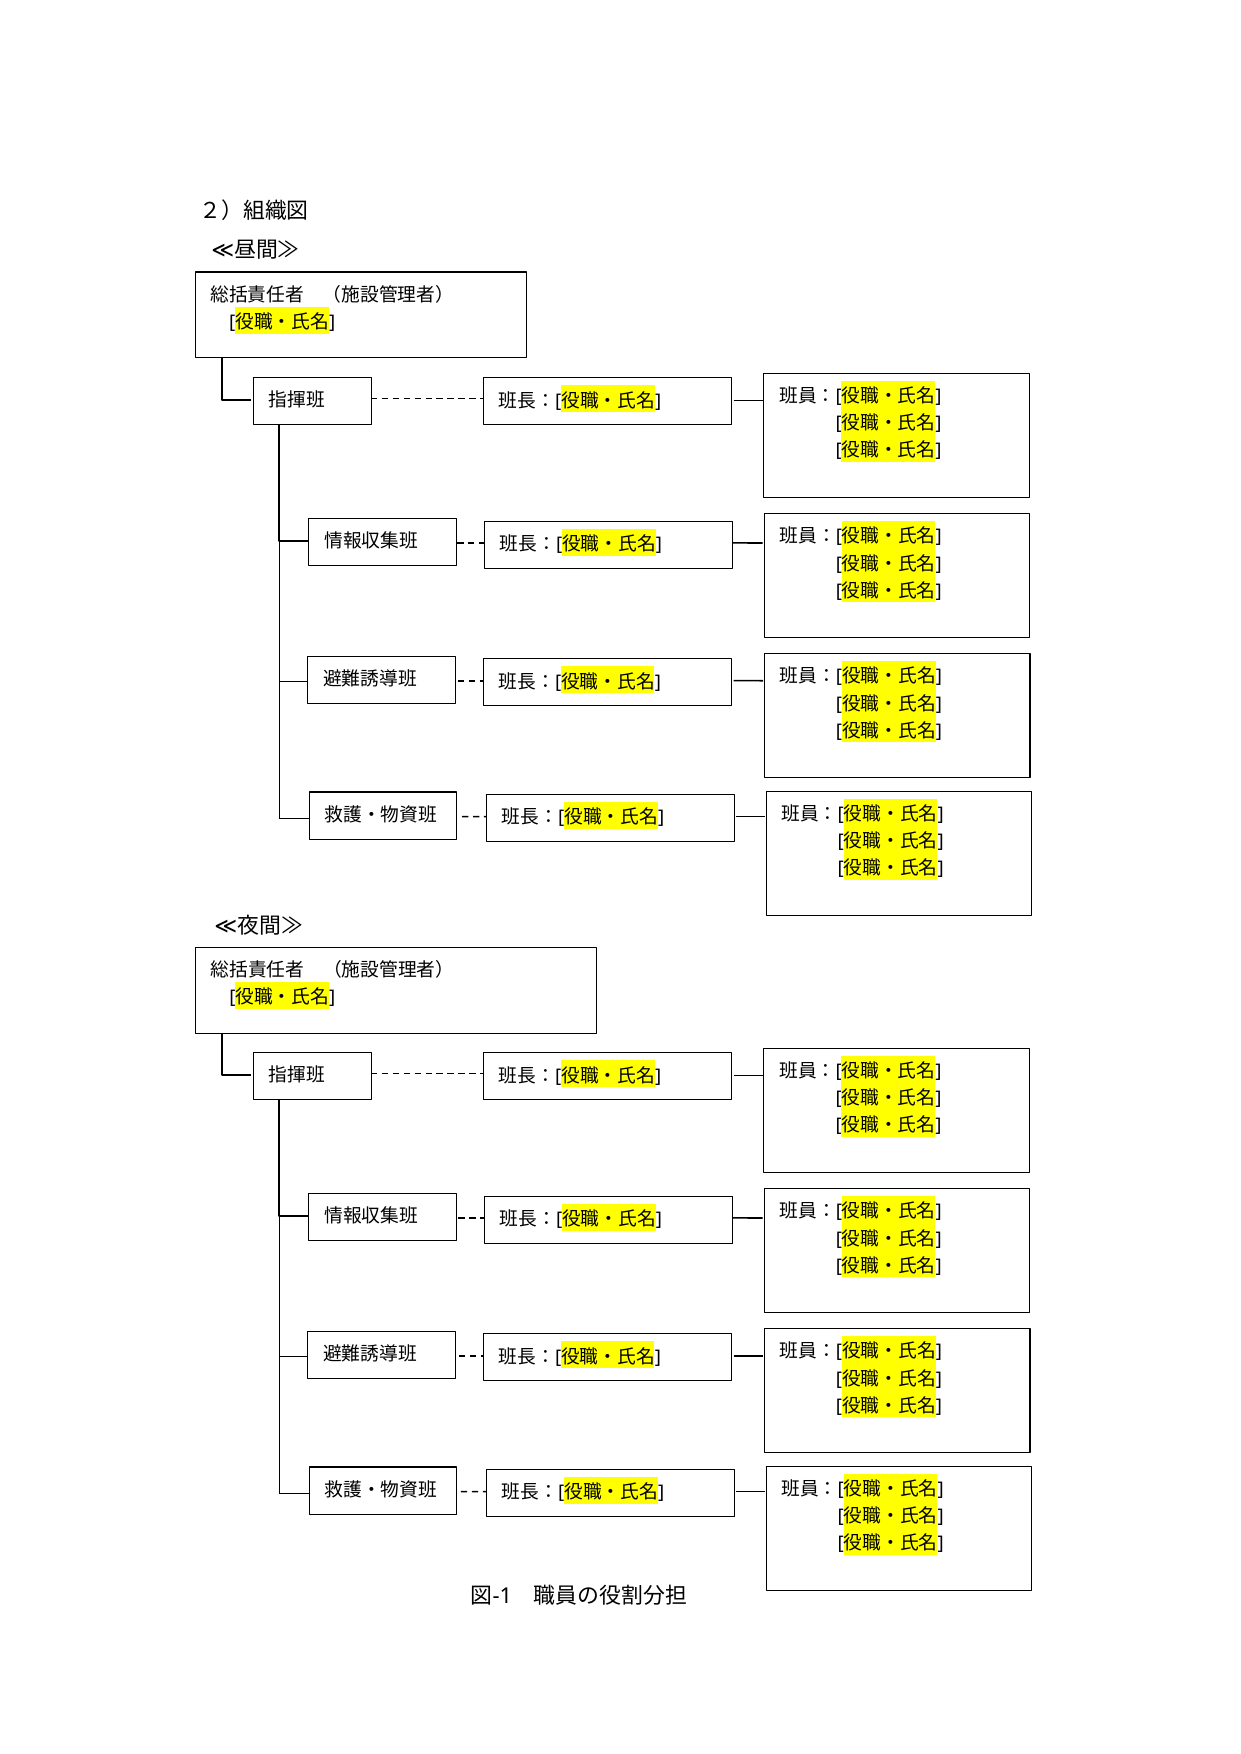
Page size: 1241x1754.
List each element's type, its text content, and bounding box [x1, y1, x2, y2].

text ２）組織図 [177, 190, 1092, 228]
